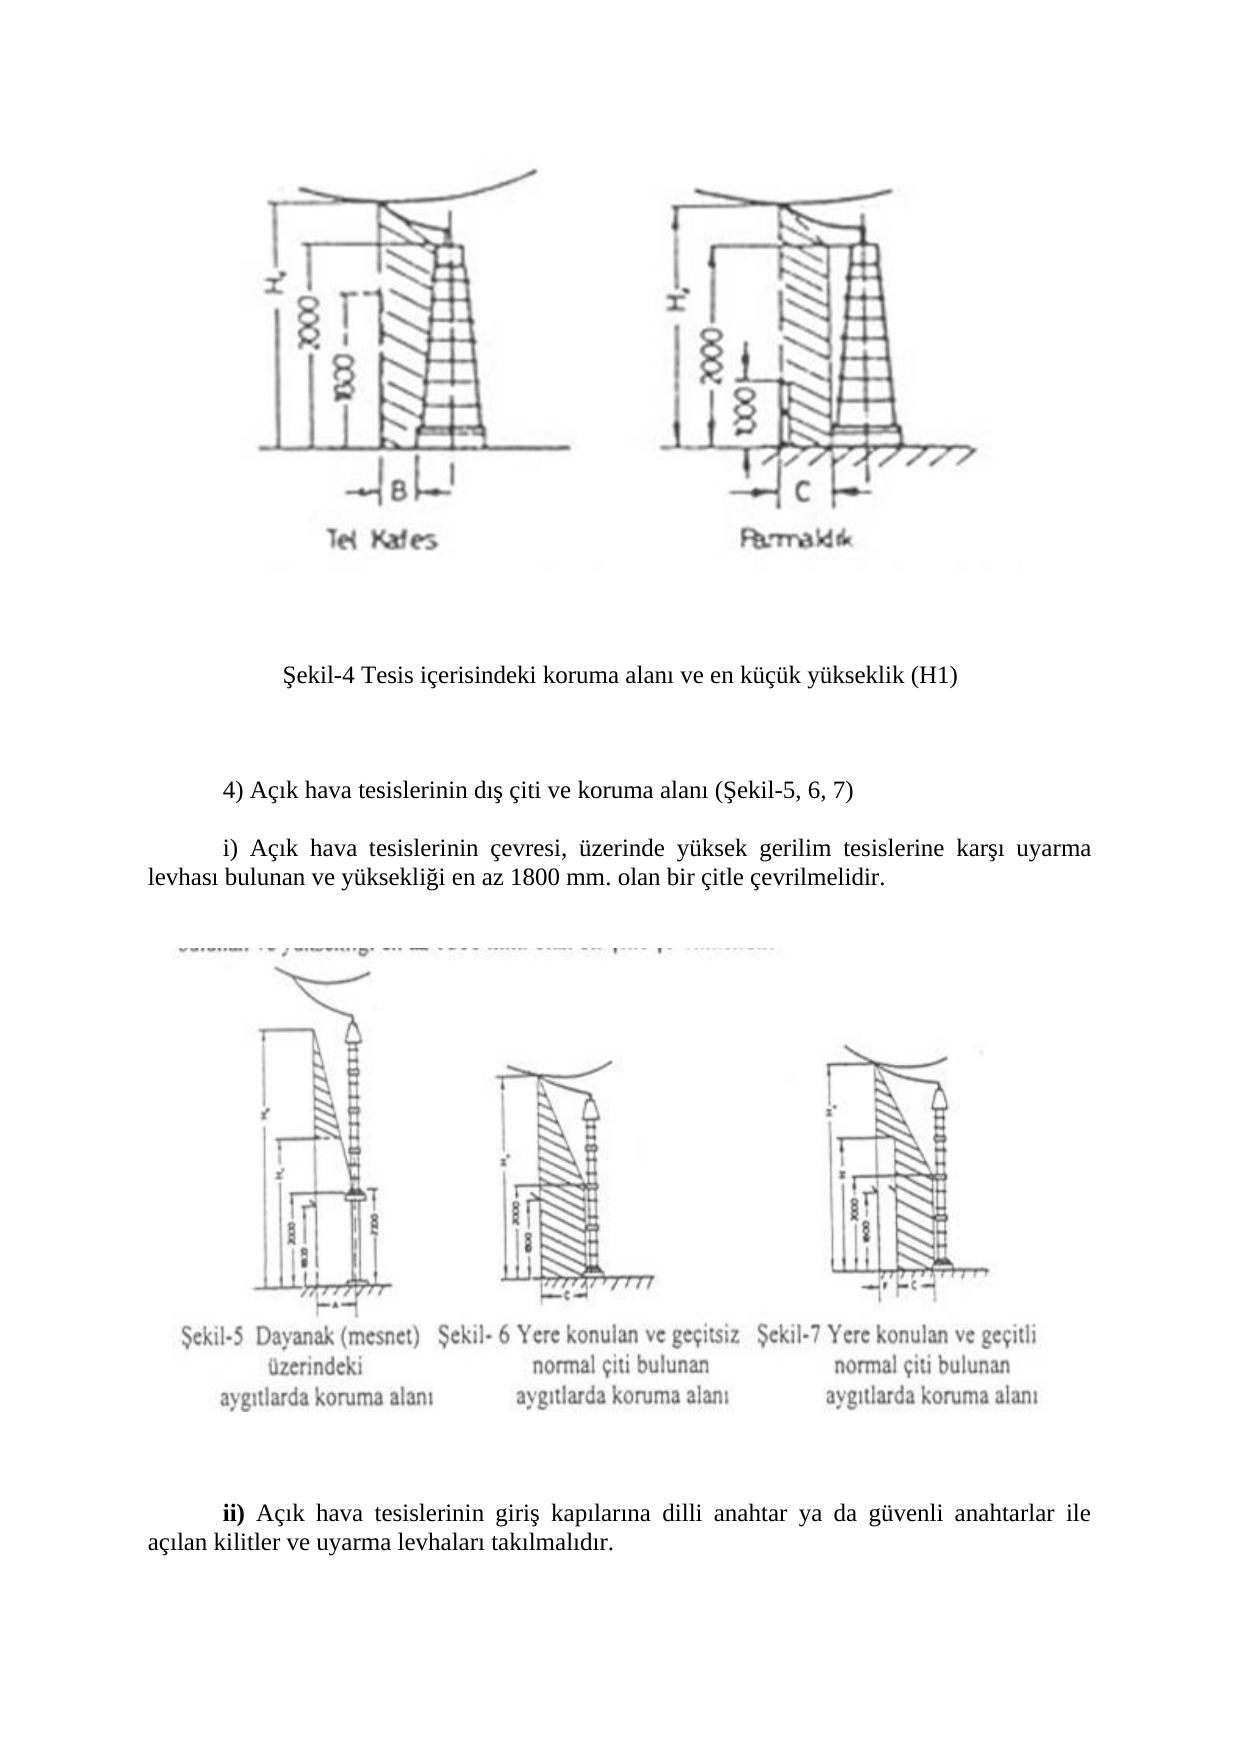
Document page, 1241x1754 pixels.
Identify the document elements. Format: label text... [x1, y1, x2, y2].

picture [147, 948, 1104, 1412]
text ii) Açık hava tesislerinin giriş kapılarına dilli anahtar ya da güvenli anahtarlar ile açılan kilitler ve uyarma levhaları takılmalıdır. [148, 1498, 1093, 1556]
text 4) Açık hava tesislerinin dış çiti ve koruma alanı (Şekil-5, 6, 7) [148, 776, 1093, 804]
text i) Açık hava tesislerinin çevresi, üzerinde yüksek gerilim tesislerine karşı uyarma levhası bulunan ve yüksekliği en az 1800 mm. olan bir çitle çevrilmelidir. [148, 833, 1093, 891]
text Şekil-4 Tesis içerisindeki koruma alanı ve en küçük yükseklik (H1) [148, 660, 1093, 688]
picture [217, 147, 1024, 573]
